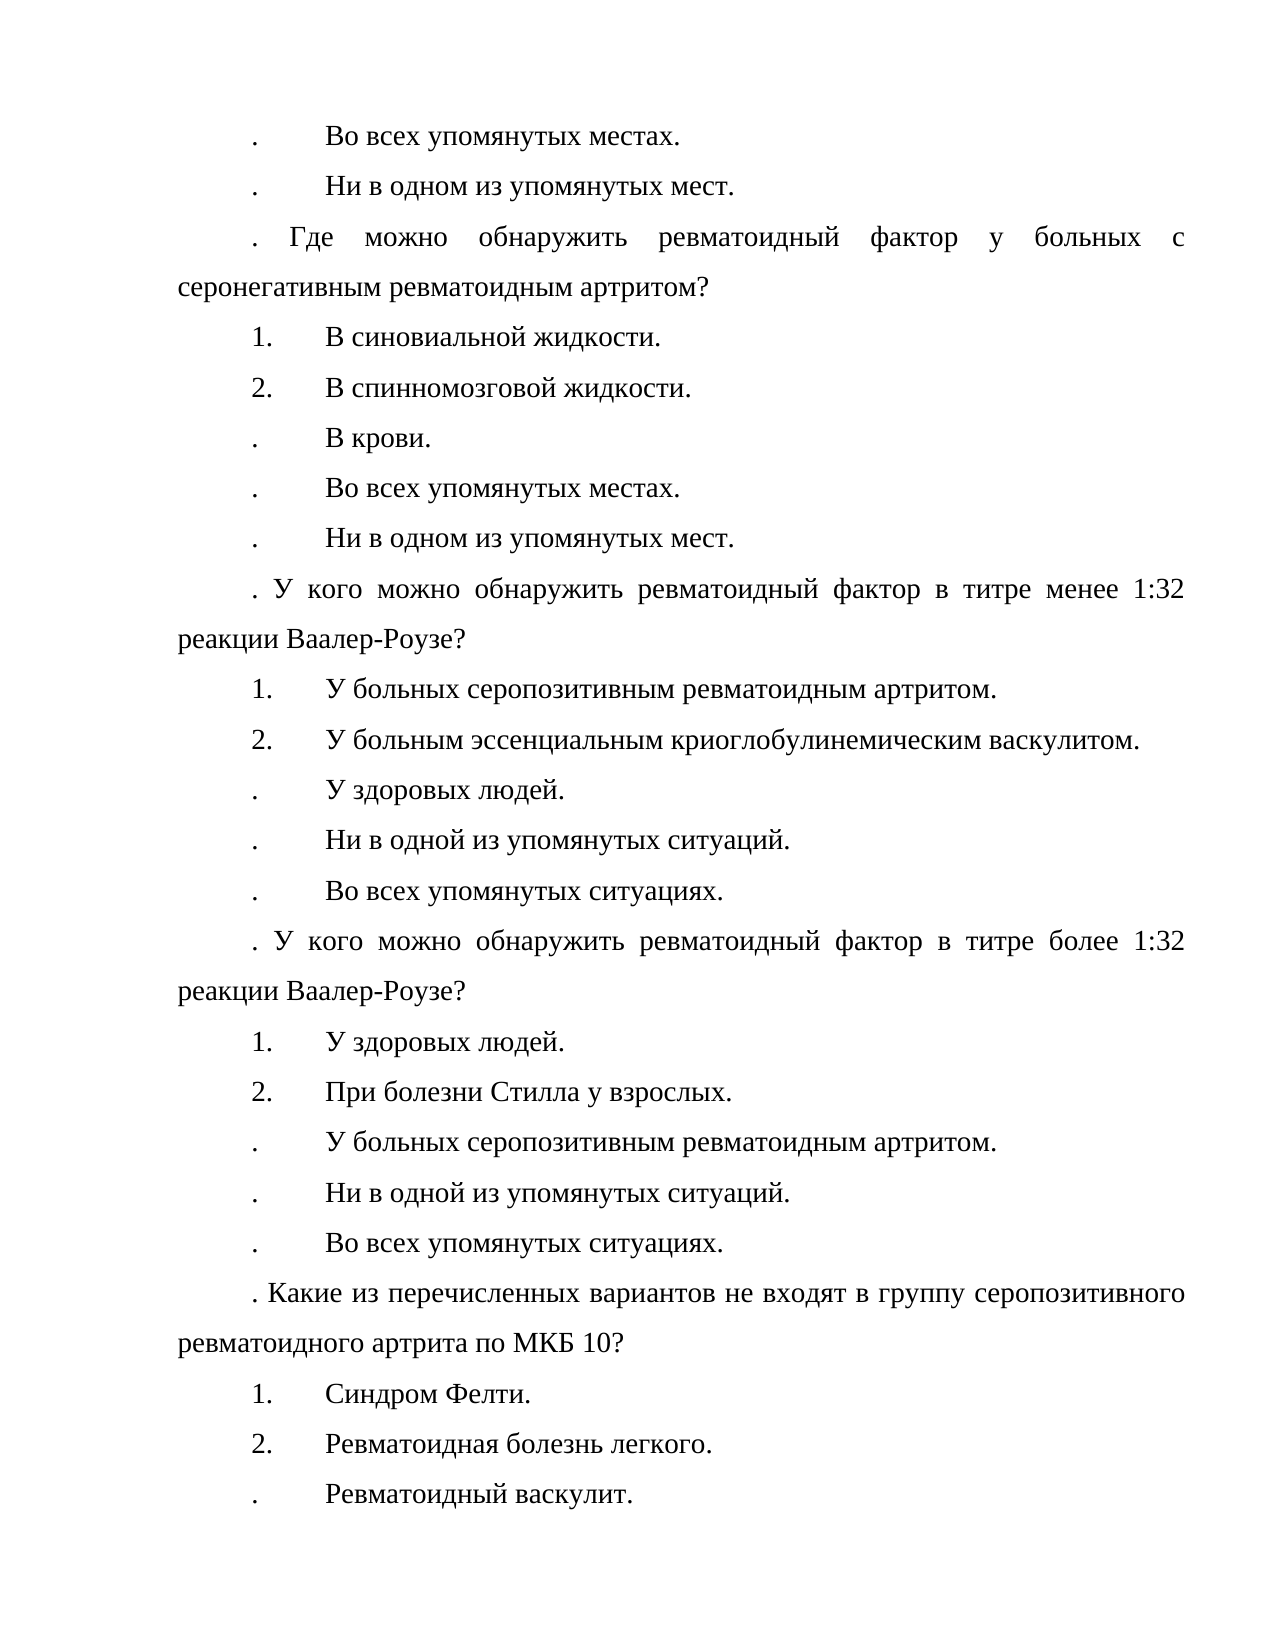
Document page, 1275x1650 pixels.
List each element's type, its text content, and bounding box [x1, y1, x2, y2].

text . Во всех упомянутых местах. [177, 118, 1186, 152]
text 1. У здоровых людей. [177, 1024, 1186, 1057]
text 2. В спинномозговой жидкости. [177, 370, 1186, 403]
text . У больных серопозитивным ревматоидным артритом. [177, 1124, 1186, 1158]
text 1. У больных серопозитивным ревматоидным артритом. [177, 672, 1186, 705]
text 1. В синовиальной жидкости. [177, 319, 1186, 353]
text 2. При болезни Стилла у взрослых. [177, 1074, 1186, 1108]
text . Ни в одной из упомянутых ситуаций. [177, 1175, 1186, 1208]
text . Во всех упомянутых ситуациях. [177, 873, 1186, 906]
text . Во всех упомянутых местах. [177, 470, 1186, 504]
text . У кого можно обнаружить ревматоидный фактор в титре менее 1:32 реакции Ваалер-Роузе? [177, 571, 1186, 655]
text . Ни в одном из упомянутых мест. [177, 168, 1186, 202]
text . Ревматоидный васкулит. [177, 1477, 1186, 1510]
text . Во всех упомянутых ситуациях. [177, 1225, 1186, 1258]
text . Ни в одном из упомянутых мест. [177, 521, 1186, 554]
text . Ни в одной из упомянутых ситуаций. [177, 822, 1186, 856]
text 1. Синдром Фелти. [177, 1376, 1186, 1409]
text . Где можно обнаружить ревматоидный фактор у больных с серонегативным ревматоидным артритом? [177, 219, 1186, 303]
text . У кого можно обнаружить ревматоидный фактор в титре более 1:32 реакции Ваалер-Роузе? [177, 923, 1186, 1007]
text . У здоровых людей. [177, 772, 1186, 806]
text . В крови. [177, 420, 1186, 453]
text 2. Ревматоидная болезнь легкого. [177, 1426, 1186, 1460]
text . Какие из перечисленных вариантов не входят в группу серопозитивного ревматоидного артрита по МКБ 10? [177, 1275, 1186, 1359]
text 2. У больным эссенциальным криоглобулинемическим васкулитом. [177, 722, 1186, 755]
